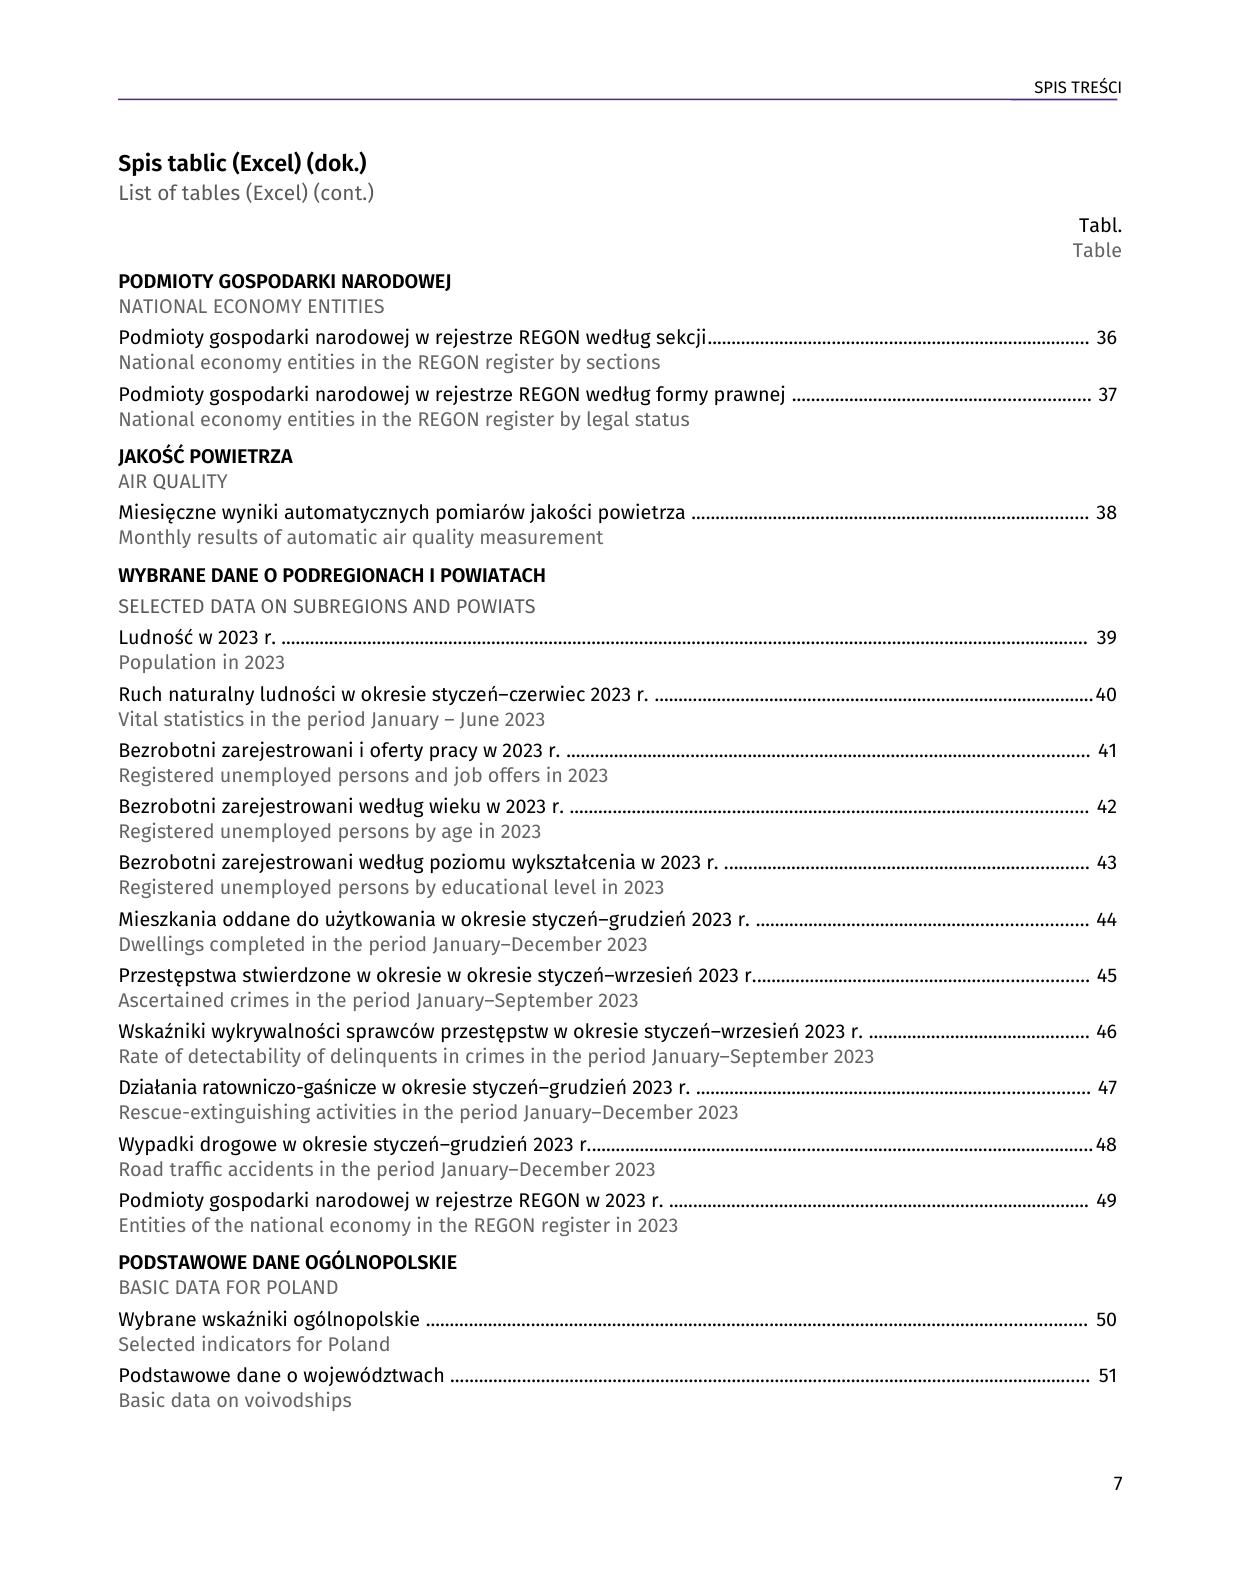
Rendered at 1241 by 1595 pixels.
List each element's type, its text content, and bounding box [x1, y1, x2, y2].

text Spis tablic (Excel) (dok.) [118, 148, 1122, 177]
text Ruch naturalny ludności w okresie styczeń–czerwiec 2023 r. 40 [118, 681, 1122, 706]
text AIR QUALITY [118, 468, 1122, 493]
text Ascertained crimes in the period January–September 2023 [118, 987, 1122, 1012]
text Tabl. [118, 212, 1122, 237]
text PODSTAWOWE DANE OGÓLNOPOLSKIE [118, 1250, 1122, 1275]
text Podmioty gospodarki narodowej w rejestrze REGON według sekcji 36 [118, 325, 1122, 350]
text Registered unemployed persons by educational level in 2023 [118, 875, 1122, 900]
text Działania ratowniczo-gaśnicze w okresie styczeń–grudzień 2023 r. 47 [118, 1075, 1122, 1100]
text Wypadki drogowe w okresie styczeń–grudzień 2023 r. 48 [118, 1131, 1122, 1156]
text Wskaźniki wykrywalności sprawców przestępstw w okresie styczeń–wrzesień 2023 r. 46 [118, 1018, 1122, 1043]
text Vital statistics in the period January – June 2023 [118, 706, 1122, 731]
text Selected indicators for Poland [118, 1331, 1122, 1356]
text Rate of detectability of delinquents in crimes in the period January–September 2023 [118, 1043, 1122, 1068]
text National economy entities in the REGON register by sections [118, 350, 1122, 375]
text Rescue-extinguishing activities in the period January–December 2023 [118, 1100, 1122, 1125]
text Basic data on voivodships [118, 1387, 1122, 1412]
text Population in 2023 [118, 650, 1122, 675]
text Bezrobotni zarejestrowani według poziomu wykształcenia w 2023 r. . 43 [118, 850, 1122, 875]
text Podstawowe dane o województwach 51 [118, 1362, 1122, 1387]
text Bezrobotni zarejestrowani i oferty pracy w 2023 r. 41 [118, 737, 1122, 762]
text Podmioty gospodarki narodowej w rejestrze REGON według formy prawnej 37 [118, 381, 1122, 406]
text Wybrane wskaźniki ogólnopolskie 50 [118, 1306, 1122, 1331]
text Entities of the national economy in the REGON register in 2023 [118, 1212, 1122, 1237]
text Przestępstwa stwierdzone w okresie w okresie styczeń–wrzesień 2023 r. 45 [118, 962, 1122, 987]
text Dwellings completed in the period January–December 2023 [118, 931, 1122, 956]
text Ludność w 2023 r. 39 [118, 625, 1122, 650]
text JAKOŚĆ POWIETRZA [118, 443, 1122, 468]
text Table [118, 237, 1122, 262]
text National economy entities in the REGON register by legal status [118, 406, 1122, 431]
text SELECTED DATA ON SUBREGIONS AND POWIATS [118, 593, 1122, 618]
text Mieszkania oddane do użytkowania w okresie styczeń–grudzień 2023 r. 44 [118, 906, 1122, 931]
text PODMIOTY GOSPODARKI NARODOWEJ [118, 268, 1122, 293]
text Monthly results of automatic air quality measurement [118, 525, 1122, 550]
text Podmioty gospodarki narodowej w rejestrze REGON w 2023 r. 49 [118, 1187, 1122, 1212]
text Road traffic accidents in the period January–December 2023 [118, 1156, 1122, 1181]
text Bezrobotni zarejestrowani według wieku w 2023 r. 42 [118, 793, 1122, 818]
text List of tables (Excel) (cont.) [118, 177, 1122, 206]
text Registered unemployed persons by age in 2023 [118, 818, 1122, 843]
text WYBRANE DANE O PODREGIONACH I POWIATACH [118, 562, 1122, 587]
text BASIC DATA FOR POLAND [118, 1275, 1122, 1300]
text NATIONAL ECONOMY ENTITIES [118, 293, 1122, 318]
text Registered unemployed persons and job offers in 2023 [118, 762, 1122, 787]
text Miesięczne wyniki automatycznych pomiarów jakości powietrza 38 [118, 500, 1122, 525]
